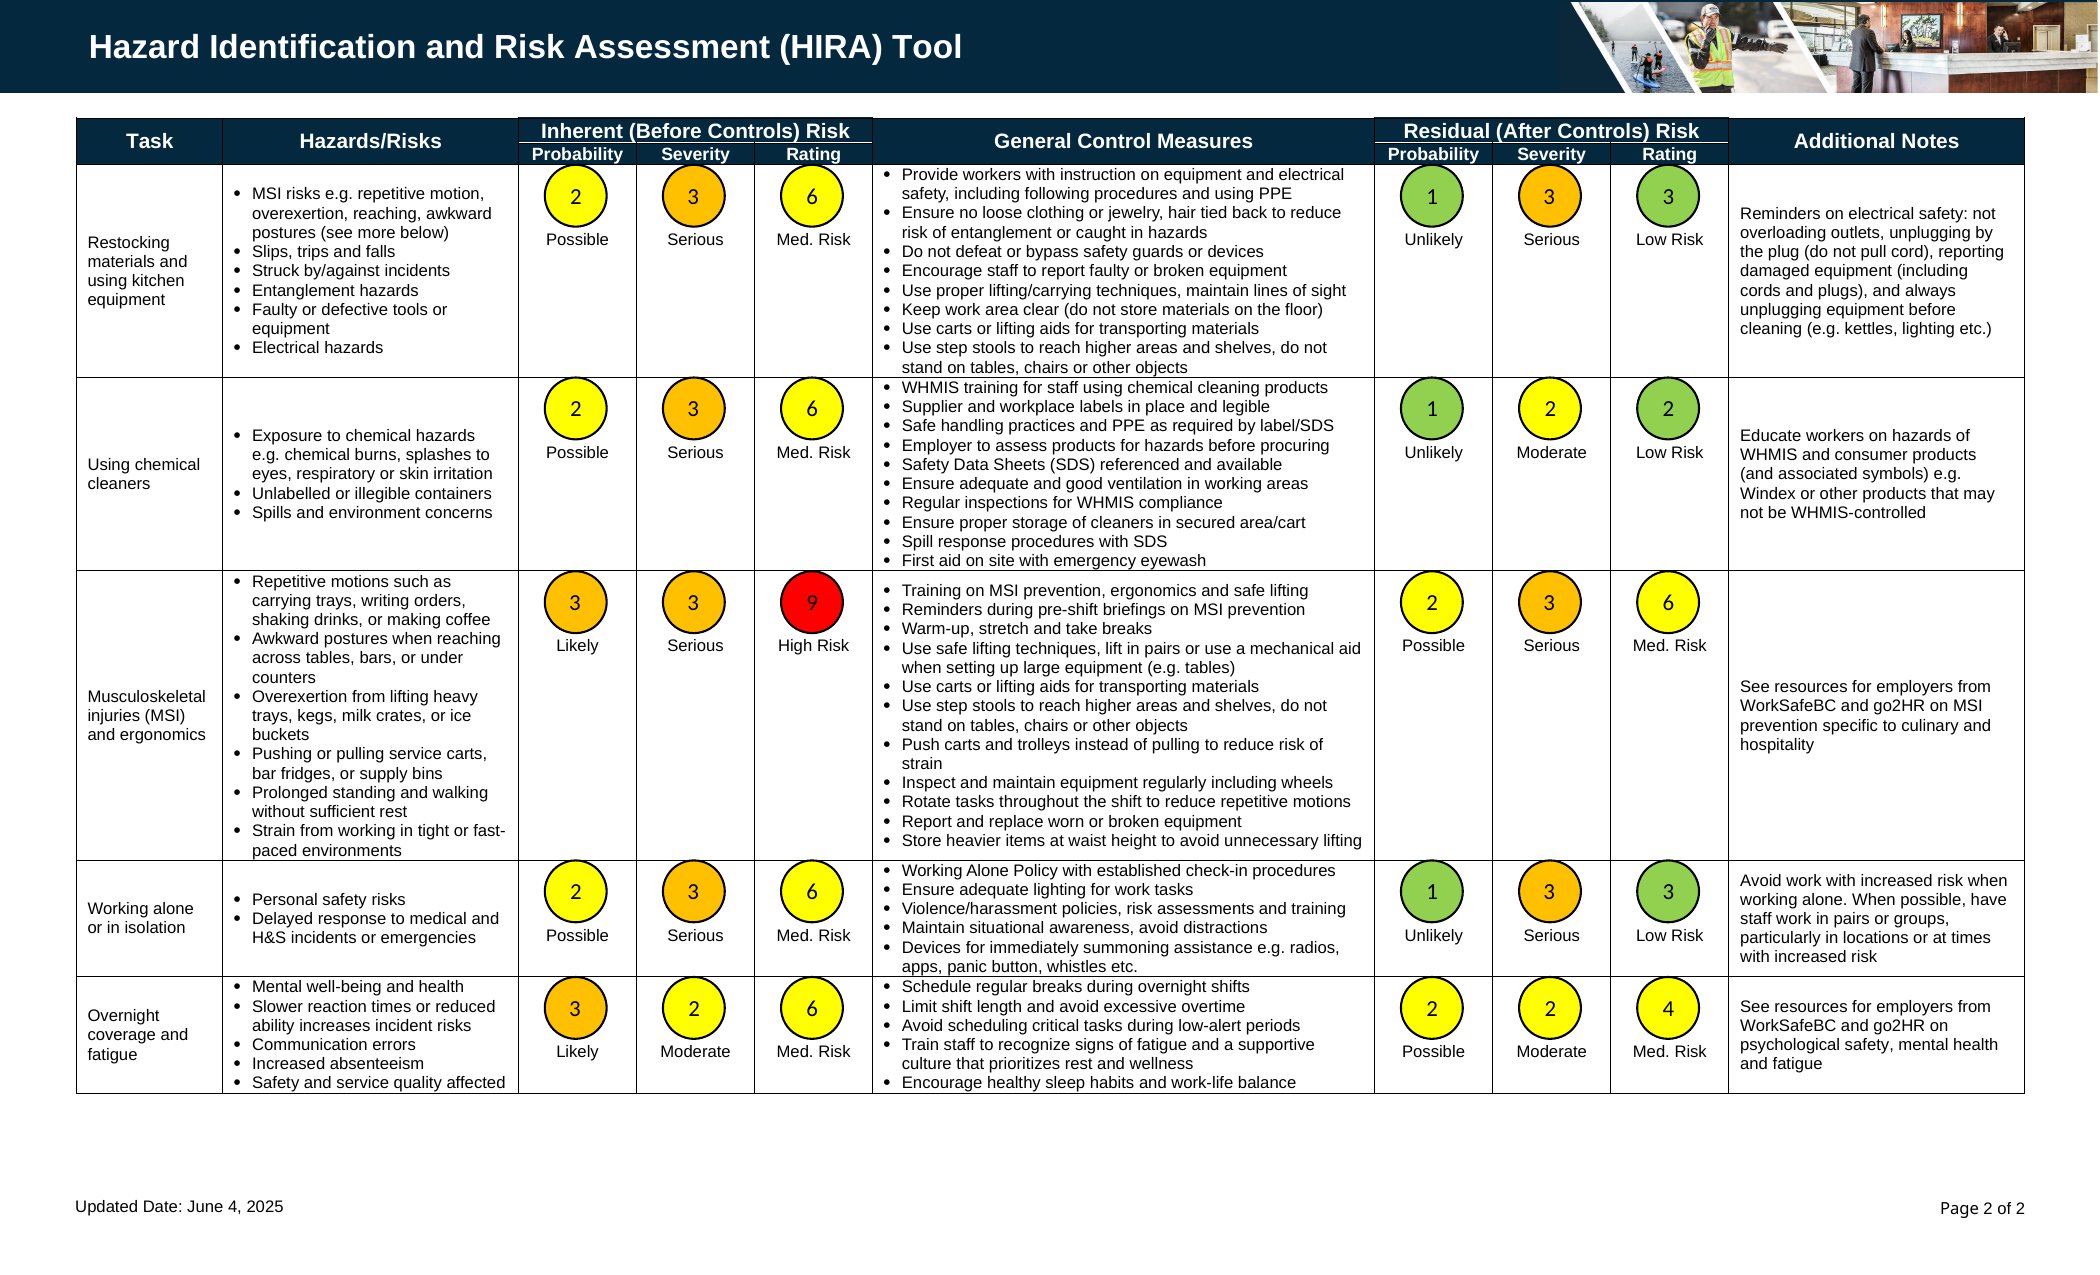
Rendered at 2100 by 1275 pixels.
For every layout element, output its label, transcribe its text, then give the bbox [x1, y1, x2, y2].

table_cell Possible [1375, 571, 1492, 859]
table_cell Likely [519, 977, 636, 1093]
table_cell Reminders on electrical safety: not overloading outlets, unplugging by the plug (do not pull cord), reporting damaged equipment (including cords and plugs), and always unplugging equipment before cleaning (e.g. kettles, lighting etc.) [1729, 165, 2024, 377]
table_cell Moderate [1493, 977, 1610, 1093]
table_header Residual (After Controls) Risk [1375, 119, 1728, 142]
table_cell Rating [1611, 144, 1728, 164]
table_cell Med. Risk [1611, 977, 1728, 1093]
table_cell Moderate [1493, 378, 1610, 570]
table_cell Serious [1493, 861, 1610, 976]
table_cell Possible [519, 165, 636, 377]
table_cell Moderate [637, 977, 754, 1093]
table_cell Serious [637, 378, 754, 570]
table_cell Personal safety risks Delayed response to medical and H&S incidents or emergencies [223, 861, 518, 976]
table_cell Using chemical cleaners [77, 378, 222, 570]
table_header Hazards/Risks [223, 119, 518, 164]
table_cell Rating [755, 144, 872, 164]
table_cell Probability [1375, 144, 1492, 164]
table_cell Med. Risk [755, 378, 872, 570]
table_cell Med. Risk [1611, 571, 1728, 859]
table_cell Low Risk [1611, 378, 1728, 570]
table_cell Repetitive motions such as carrying trays, writing orders, shaking drinks, or making coffee Awkward postures when reaching across tables, bars, or under counters Overexertion from lifting heavy trays, kegs, milk crates, or ice buckets Pushing or pulling service carts, bar fridges, or supply bins Prolonged standing and walking without sufficient rest Strain from working in tight or fast-paced environments [223, 571, 518, 859]
table_cell High Risk [755, 571, 872, 859]
table_cell Serious [1493, 571, 1610, 859]
table_cell Low Risk [1611, 861, 1728, 976]
table_cell Exposure to chemical hazards e.g. chemical burns, splashes to eyes, respiratory or skin irritation Unlabelled or illegible containers Spills and environment concerns [223, 378, 518, 570]
table_cell Serious [637, 571, 754, 859]
table_cell Unlikely [1375, 861, 1492, 976]
table_header Task [77, 119, 222, 164]
table_cell Med. Risk [755, 165, 872, 377]
table_cell Unlikely [1375, 165, 1492, 377]
table_cell Serious [637, 861, 754, 976]
table_cell Working Alone Policy with established check-in procedures Ensure adequate lighting for work tasks Violence/harassment policies, risk assessments and training Maintain situational awareness, avoid distractions Devices for immediately summoning assistance e.g. radios, apps, panic button, whistles etc. [873, 861, 1374, 976]
table_cell Possible [519, 861, 636, 976]
table_cell Possible [519, 378, 636, 570]
table_cell Mental well-being and health Slower reaction times or reduced ability increases incident risks Communication errors Increased absenteeism Safety and service quality affected [223, 977, 518, 1093]
table_cell Severity [637, 144, 754, 164]
table_cell Restocking materials and using kitchen equipment [77, 165, 222, 377]
table_cell Unlikely [1375, 378, 1492, 570]
table_cell WHMIS training for staff using chemical cleaning products Supplier and workplace labels in place and legible Safe handling practices and PPE as required by label/SDS Employer to assess products for hazards before procuring Safety Data Sheets (SDS) referenced and available Ensure adequate and good ventilation in working areas Regular inspections for WHMIS compliance Ensure proper storage of cleaners in secured area/cart Spill response procedures with SDS First aid on site with emergency eyewash [873, 378, 1374, 570]
table_cell Training on MSI prevention, ergonomics and safe lifting Reminders during pre-shift briefings on MSI prevention Warm-up, stretch and take breaks Use safe lifting techniques, lift in pairs or use a mechanical aid when setting up large equipment (e.g. tables) Use carts or lifting aids for transporting materials Use step stools to reach higher areas and shelves, do not stand on tables, chairs or other objects Push carts and trolleys instead of pulling to reduce risk of strain Inspect and maintain equipment regularly including wheels Rotate tasks throughout the shift to reduce repetitive motions Report and replace worn or broken equipment Store heavier items at waist height to avoid unnecessary lifting [873, 571, 1374, 859]
table_cell Med. Risk [755, 861, 872, 976]
table_header General Control Measures [873, 119, 1374, 164]
table_header Inherent (Before Controls) Risk [519, 119, 872, 142]
table_cell Avoid work with increased risk when working alone. When possible, have staff work in pairs or groups, particularly in locations or at times with increased risk [1729, 861, 2024, 976]
table_cell Probability [519, 144, 636, 164]
table_cell Musculoskeletal injuries (MSI) and ergonomics [77, 571, 222, 859]
table_cell Overnight coverage and fatigue [77, 977, 222, 1093]
table_cell Low Risk [1611, 165, 1728, 377]
table_cell See resources for employers from WorkSafeBC and go2HR on MSI prevention specific to culinary and hospitality [1729, 571, 2024, 859]
table_cell Likely [519, 571, 636, 859]
picture [1558, 2, 2098, 93]
table_cell Working alone or in isolation [77, 861, 222, 976]
table_cell Provide workers with instruction on equipment and electrical safety, including following procedures and using PPE Ensure no loose clothing or jewelry, hair tied back to reduce risk of entanglement or caught in hazards Do not defeat or bypass safety guards or devices Encourage staff to report faulty or broken equipment Use proper lifting/carrying techniques, maintain lines of sight Keep work area clear (do not store materials on the floor) Use carts or lifting aids for transporting materials Use step stools to reach higher areas and shelves, do not stand on tables, chairs or other objects [873, 165, 1374, 377]
table_cell Med. Risk [755, 977, 872, 1093]
table_cell Severity [1493, 144, 1610, 164]
table_cell MSI risks e.g. repetitive motion, overexertion, reaching, awkward postures (see more below) Slips, trips and falls Struck by/against incidents Entanglement hazards Faulty or defective tools or equipment Electrical hazards [223, 165, 518, 377]
table_cell Serious [1493, 165, 1610, 377]
table_cell Serious [637, 165, 754, 377]
table_cell Schedule regular breaks during overnight shifts Limit shift length and avoid excessive overtime Avoid scheduling critical tasks during low-alert periods Train staff to recognize signs of fatigue and a supportive culture that prioritizes rest and wellness Encourage healthy sleep habits and work-life balance [873, 977, 1374, 1093]
table_cell Educate workers on hazards of WHMIS and consumer products (and associated symbols) e.g. Windex or other products that may not be WHMIS-controlled [1729, 378, 2024, 570]
table_header Additional Notes [1729, 119, 2024, 164]
table_cell Possible [1375, 977, 1492, 1093]
table_cell See resources for employers from WorkSafeBC and go2HR on psychological safety, mental health and fatigue [1729, 977, 2024, 1093]
